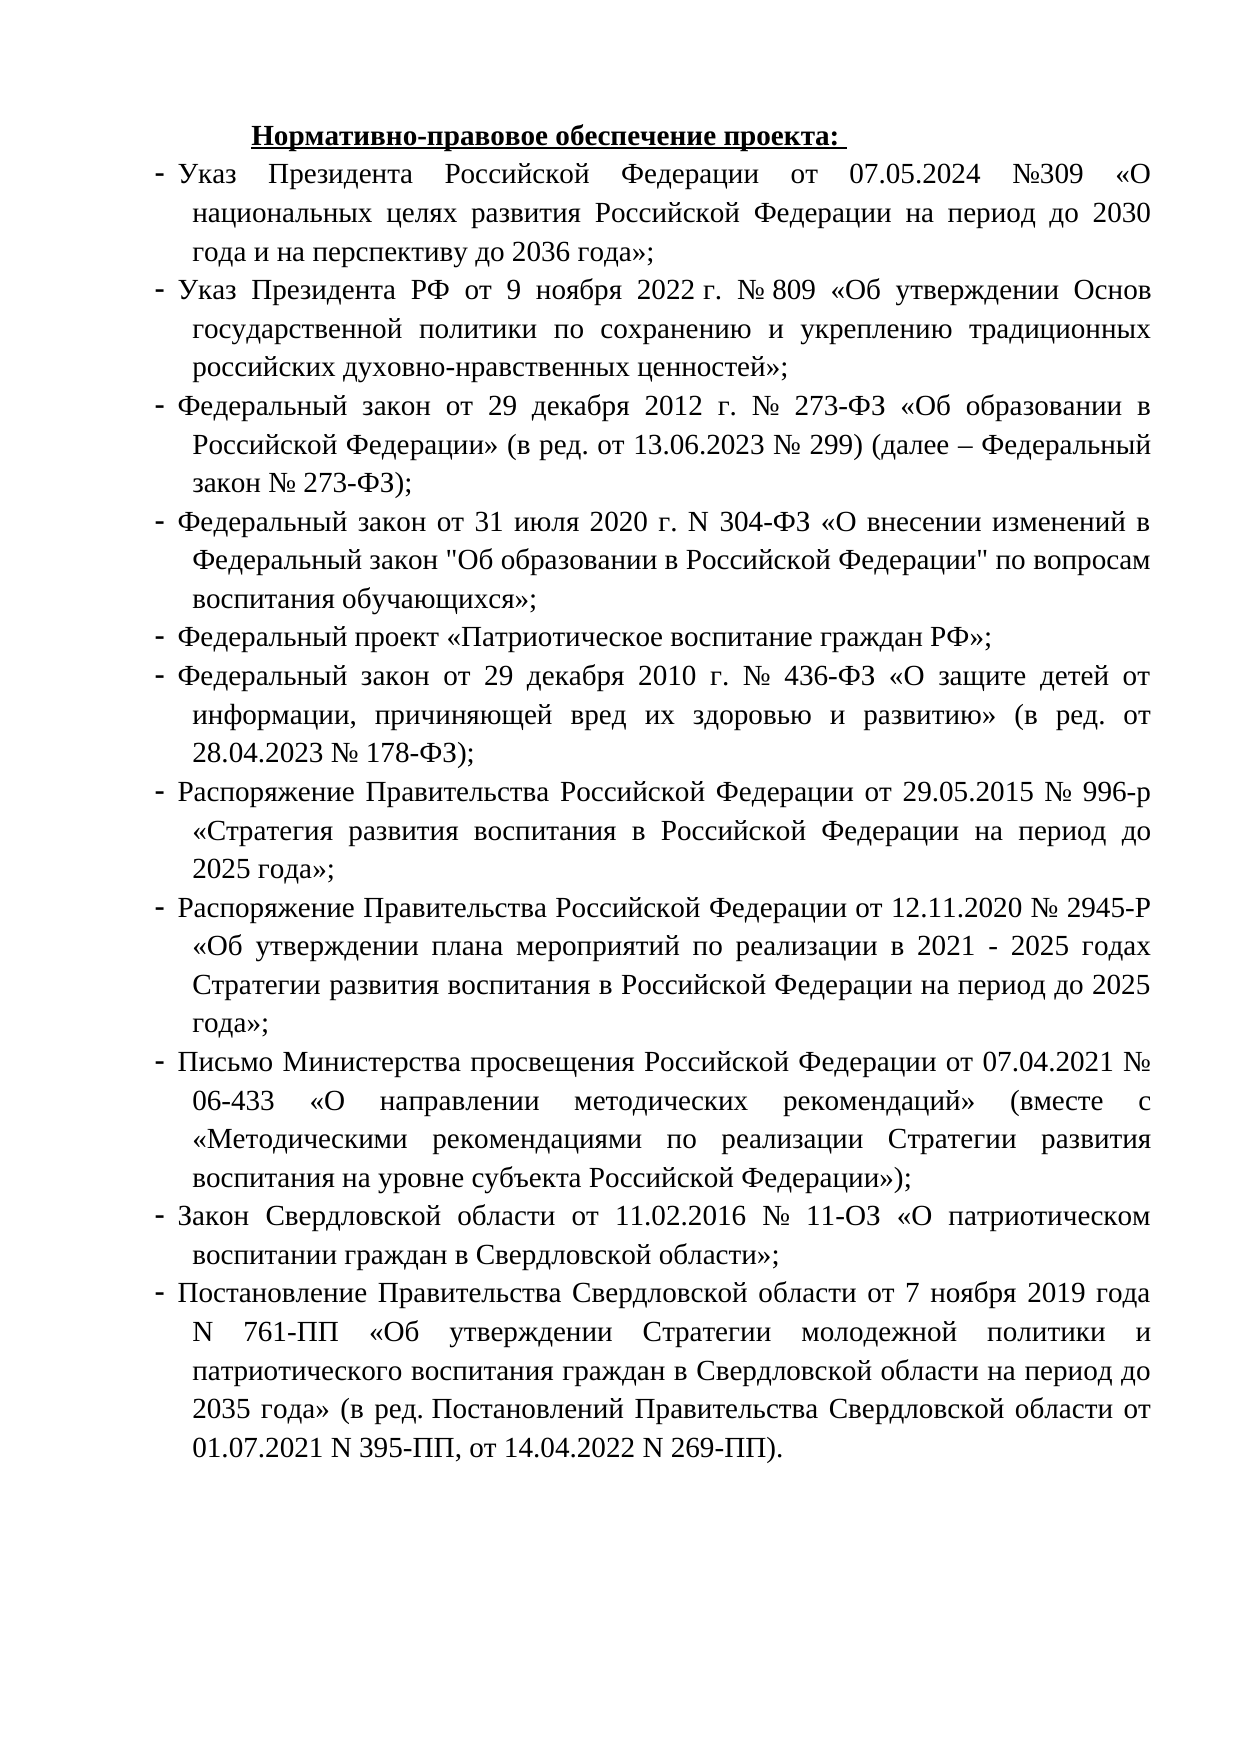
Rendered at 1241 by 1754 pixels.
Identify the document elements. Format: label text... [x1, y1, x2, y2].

list Указ Президента РФ от 9 ноября 2022 г. № 809 «Об утверждении Основ государственной политики по сохранению и укреплению традиционных российских духовно-нравственных ценностей»; [154, 272, 1152, 383]
list Федеральный закон от 29 декабря 2012 г. № 273-ФЗ «Об образовании в Российской Федерации» (в ред. от 13.06.2023 № 299) (далее – Федеральный закон № 273-ФЗ); [154, 388, 1152, 499]
list Распоряжение Правительства Российской Федерации от 29.05.2015 № 996-р «Стратегия развития воспитания в Российской Федерации на период до 2025 года»; [154, 774, 1152, 885]
list Постановление Правительства Свердловской области от 7 ноября 2019 года N 761-ПП «Об утверждении Стратегии молодежной политики и патриотического воспитания граждан в Свердловской области на период до 2035 года» (в ред. Постановлений Правительства Свердловской области от 01.07.2021 N 395-ПП, от 14.04.2022 N 269-ПП). [154, 1275, 1152, 1463]
list Указ Президента Российской Федерации от 07.05.2024 №309 «О национальных целях развития Российской Федерации на период до 2030 года и на перспективу до 2036 года»; [154, 157, 1152, 267]
list Письмо Министерства просвещения Российской Федерации от 07.04.2021 № 06-433 «О направлении методических рекомендаций» (вместе с «Методическими рекомендациями по реализации Стратегии развития воспитания на уровне субъекта Российской Федерации»); [154, 1044, 1152, 1193]
list Распоряжение Правительства Российской Федерации от 12.11.2020 № 2945-Р «Об утверждении плана мероприятий по реализации в 2021 - 2025 годах Стратегии развития воспитания в Российской Федерации на период до 2025 года»; [154, 890, 1152, 1039]
list Закон Свердловской области от 11.02.2016 № 11-ОЗ «О патриотическом воспитании граждан в Свердловской области»; [154, 1198, 1152, 1270]
list Федеральный закон от 31 июля 2020 г. N 304-ФЗ «О внесении изменений в Федеральный закон "Об образовании в Российской Федерации" по вопросам воспитания обучающихся»; [154, 504, 1152, 614]
list Федеральный закон от 29 декабря 2010 г. № 436-ФЗ «О защите детей от информации, причиняющей вред их здоровью и развитию» (в ред. от 28.04.2023 № 178-ФЗ); [154, 658, 1152, 769]
list Федеральный проект «Патриотическое воспитание граждан РФ»; [154, 619, 1152, 653]
text Нормативно-правовое обеспечение проекта: [177, 118, 1152, 152]
